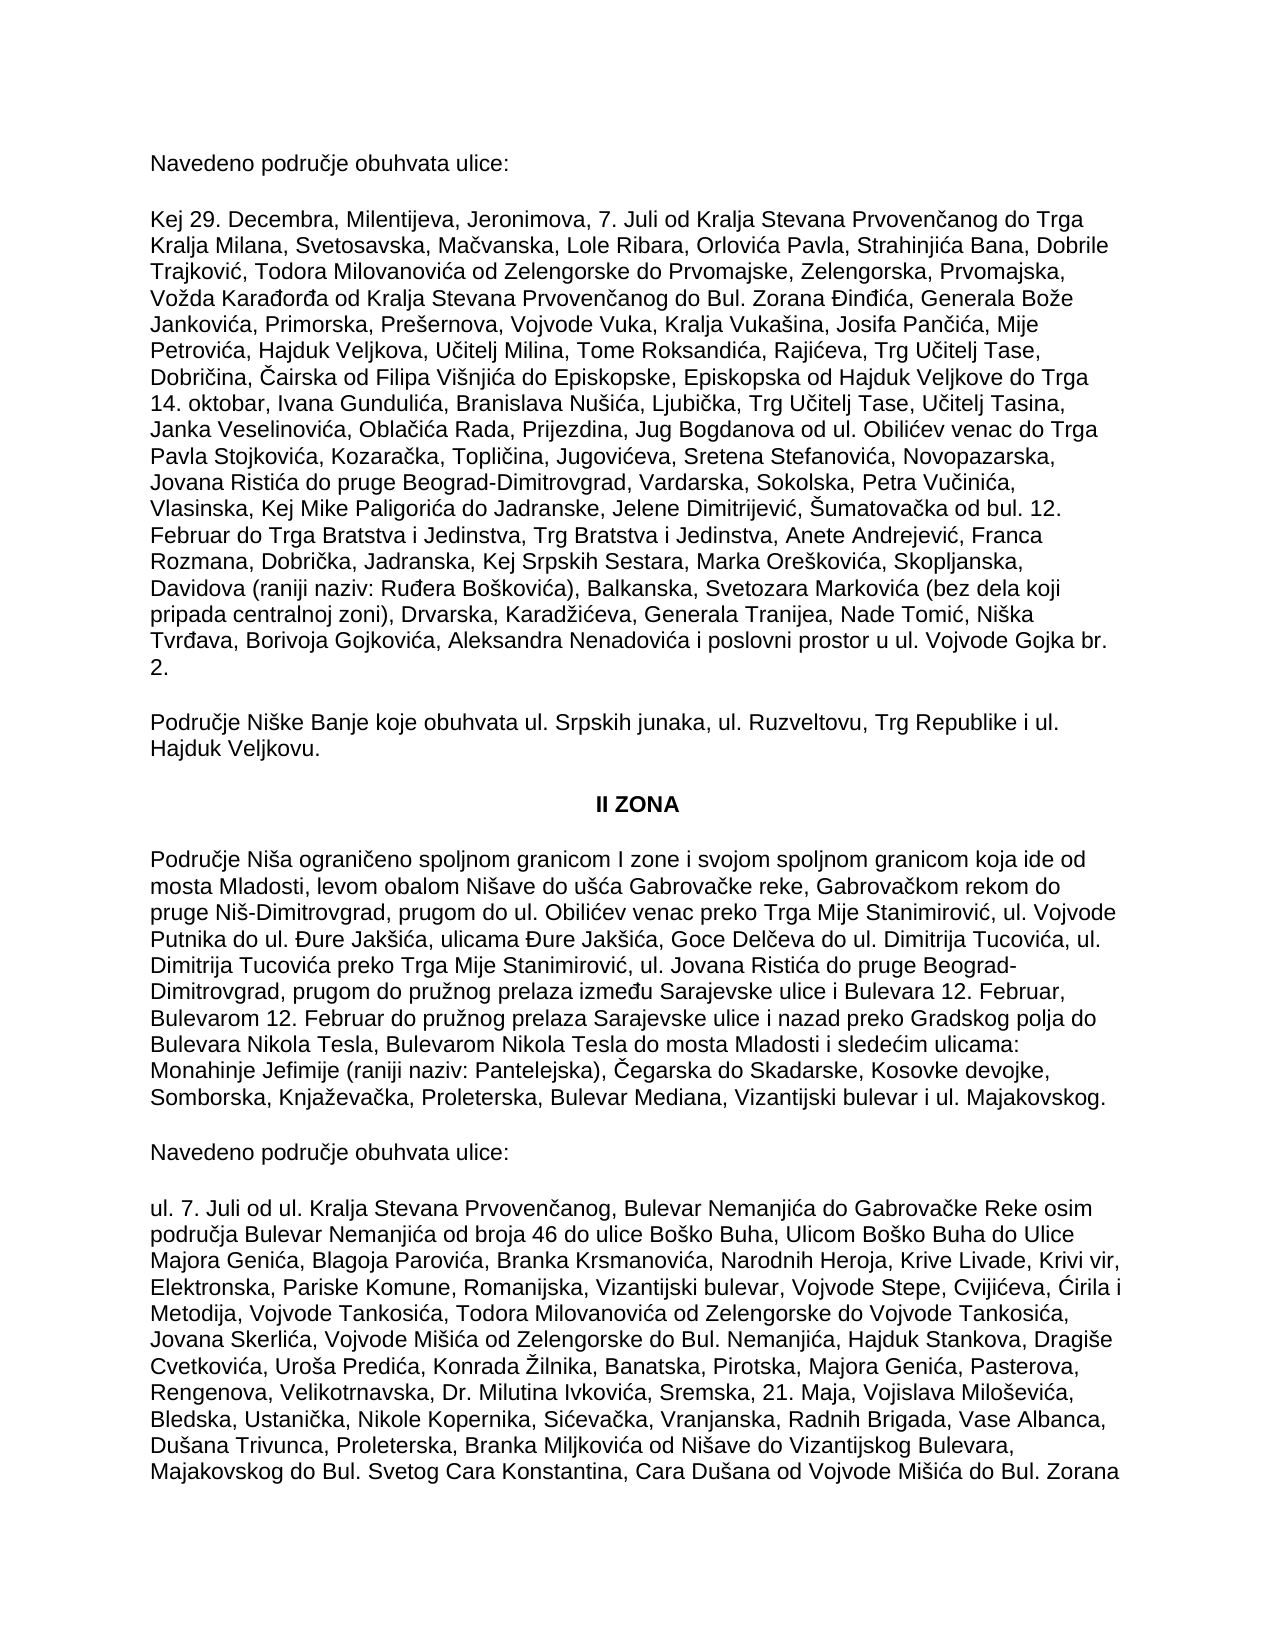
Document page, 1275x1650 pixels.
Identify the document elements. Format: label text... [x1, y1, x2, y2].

text Kej 29. Decembra, Milentijeva, Jeronimova, 7. Juli od Kralja Stevana Prvovenčanog do Trga Kralja Milana, Svetosavska, Mačvanska, Lole Ribara, Orlovića Pavla, Strahinjića Bana, Dobrile Trajković, Todora Milovanovića od Zelengorske do Prvomajske, Zelengorska, Prvomajska, Vožda Karađorđa od Kralja Stevana Prvovenčanog do Bul. Zorana Đinđića, Generala Bože Jankovića, Primorska, Prešernova, Vojvode Vuka, Kralja Vukašina, Josifa Pančića, Mije Petrovića, Hajduk Veljkova, Učitelj Milina, Tome Roksandića, Rajićeva, Trg Učitelj Tase, Dobričina, Čairska od Filipa Višnjića do Episkopske, Episkopska od Hajduk Veljkove do Trga 14. oktobar, Ivana Gundulića, Branislava Nušića, Ljubička, Trg Učitelj Tase, Učitelj Tasina, Janka Veselinovića, Oblačića Rada, Prijezdina, Jug Bogdanova od ul. Obilićev venac do Trga Pavla Stojkovića, Kozaračka, Topličina, Jugovićeva, Sretena Stefanovića, Novopazarska, Jovana Ristića do pruge Beograd-Dimitrovgrad, Vardarska, Sokolska, Petra Vučinića, Vlasinska, Kej Mike Paligorića do Jadranske, Jelene Dimitrijević, Šumatovačka od bul. 12. Februar do Trga Bratstva i Jedinstva, Trg Bratstva i Jedinstva, Anete Andrejević, Franca Rozmana, Dobrička, Jadranska, Kej Srpskih Sestara, Marka Oreškovića, Skopljanska, Davidova (raniji naziv: Ruđera Boškovića), Balkanska, Svetozara Markovića (bez dela koji pripada centralnoj zoni), Drvarska, Karadžićeva, Generala Tranijea, Nade Tomić, Niška Tvrđava, Borivoja Gojkovića, Aleksandra Nenadovića i poslovni prostor u ul. Vojvode Gojka br. 2. [150, 206, 1125, 680]
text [150, 1195, 1125, 1484]
text II ZONA [150, 791, 1125, 817]
text Navedeno područje obuhvata ulice: [150, 1139, 1125, 1166]
text Područje Niške Banje koje obuhvata ul. Srpskih junaka, ul. Ruzveltovu, Trg Republike i ul. Hajduk Veljkovu. [150, 709, 1125, 762]
text Navedeno područje obuhvata ulice: [150, 150, 1125, 176]
text Područje Niša ograničeno spoljnom granicom I zone i svojom spoljnom granicom koja ide od mosta Mladosti, levom obalom Nišave do ušća Gabrovačke reke, Gabrovačkom rekom do pruge Niš-Dimitrovgrad, prugom do ul. Obilićev venac preko Trga Mije Stanimirović, ul. Vojvode Putnika do ul. Đure Jakšića, ulicama Đure Jakšića, Goce Delčeva do ul. Dimitrija Tucovića, ul. Dimitrija Tucovića preko Trga Mije Stanimirović, ul. Jovana Ristića do pruge Beograd-Dimitrovgrad, prugom do pružnog prelaza između Sarajevske ulice i Bulevara 12. Februar, Bulevarom 12. Februar do pružnog prelaza Sarajevske ulice i nazad preko Gradskog polja do Bulevara Nikola Tesla, Bulevarom Nikola Tesla do mosta Mladosti i sledećim ulicama: Monahinje Jefimije (raniji naziv: Pantelejska), Čegarska do Skadarske, Kosovke devojke, Somborska, Knjaževačka, Proleterska, Bulevar Mediana, Vizantijski bulevar i ul. Majakovskog. [150, 846, 1125, 1110]
